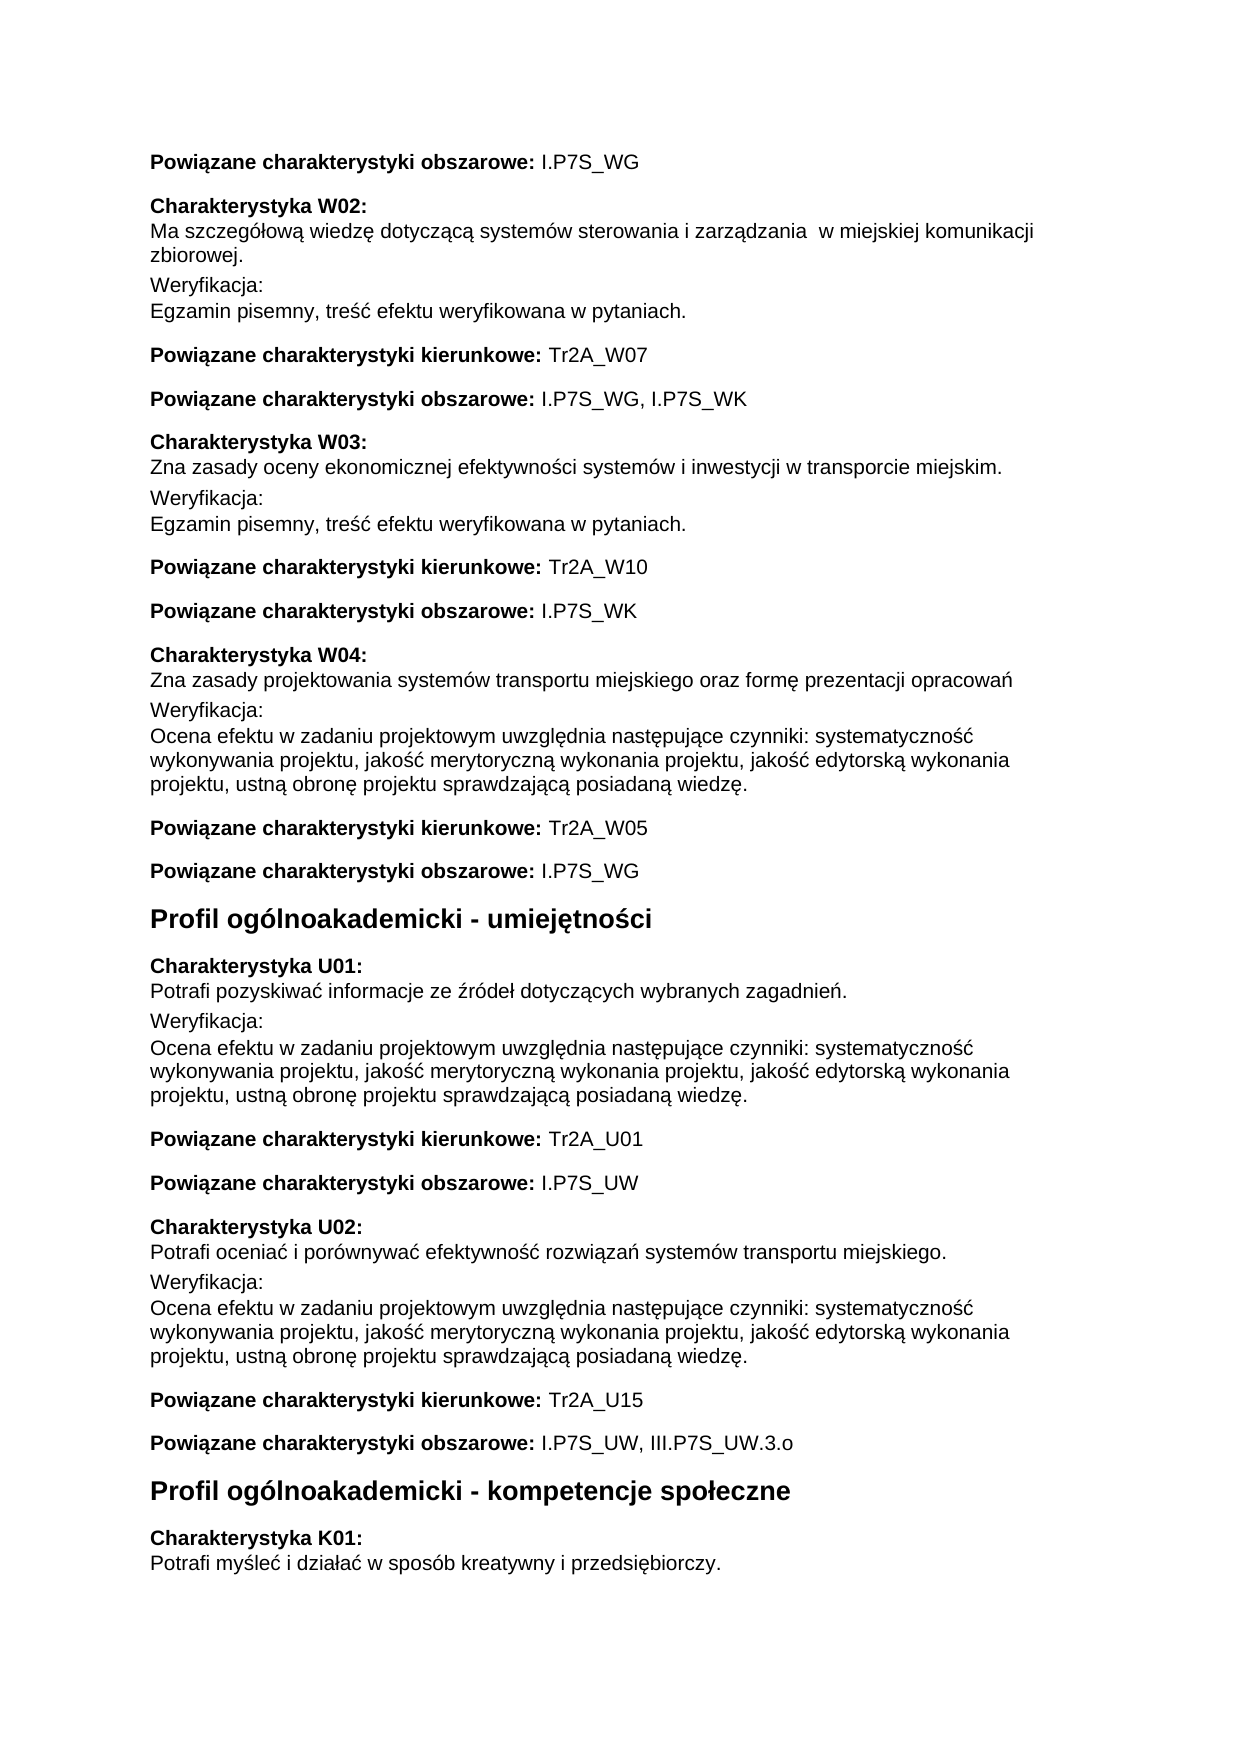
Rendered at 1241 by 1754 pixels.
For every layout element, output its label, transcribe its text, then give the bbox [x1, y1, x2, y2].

text Charakterystyka W03: [150, 430, 1090, 454]
text Weryfikacja: [150, 1009, 1090, 1033]
text Powiązane charakterystyki obszarowe: I.P7S_WG [150, 150, 1090, 174]
text Egzamin pisemny, treść efektu weryfikowana w pytaniach. [150, 511, 1090, 535]
text Powiązane charakterystyki obszarowe: I.P7S_WG, I.P7S_WK [150, 386, 1090, 410]
text Powiązane charakterystyki obszarowe: I.P7S_WG [150, 859, 1090, 883]
text Weryfikacja: [150, 485, 1090, 509]
text Charakterystyka W02: [150, 194, 1090, 218]
text Ma szczegółową wiedzę dotyczącą systemów sterowania i zarządzania w miejskiej komunikacji zbiorowej. [150, 219, 1090, 267]
text Powiązane charakterystyki obszarowe: I.P7S_WK [150, 599, 1090, 623]
subtitle Profil ogólnoakademicki - kompetencje społeczne [150, 1475, 1090, 1506]
text Weryfikacja: [150, 698, 1090, 722]
text Weryfikacja: [150, 1270, 1090, 1294]
text Charakterystyka U02: [150, 1214, 1090, 1238]
text Zna zasady oceny ekonomicznej efektywności systemów i inwestycji w transporcie miejskim. [150, 455, 1090, 479]
text Powiązane charakterystyki kierunkowe: Tr2A_U01 [150, 1127, 1090, 1151]
text Charakterystyka U01: [150, 954, 1090, 978]
text Potrafi pozyskiwać informacje ze źródeł dotyczących wybranych zagadnień. [150, 979, 1090, 1003]
text Potrafi oceniać i porównywać efektywność rozwiązań systemów transportu miejskiego. [150, 1239, 1090, 1263]
text Charakterystyka K01: [150, 1526, 1090, 1550]
text Powiązane charakterystyki obszarowe: I.P7S_UW, III.P7S_UW.3.o [150, 1431, 1090, 1455]
text Weryfikacja: [150, 273, 1090, 297]
text Charakterystyka W04: [150, 643, 1090, 667]
text Egzamin pisemny, treść efektu weryfikowana w pytaniach. [150, 299, 1090, 323]
text Powiązane charakterystyki obszarowe: I.P7S_UW [150, 1171, 1090, 1195]
text Powiązane charakterystyki kierunkowe: Tr2A_W07 [150, 343, 1090, 367]
text Powiązane charakterystyki kierunkowe: Tr2A_W05 [150, 816, 1090, 839]
text Powiązane charakterystyki kierunkowe: Tr2A_U15 [150, 1387, 1090, 1411]
text Powiązane charakterystyki kierunkowe: Tr2A_W10 [150, 555, 1090, 579]
text Zna zasady projektowania systemów transportu miejskiego oraz formę prezentacji opracowań [150, 668, 1090, 692]
text Potrafi myśleć i działać w sposób kreatywny i przedsiębiorczy. [150, 1551, 1090, 1575]
subtitle Profil ogólnoakademicki - umiejętności [150, 903, 1090, 934]
